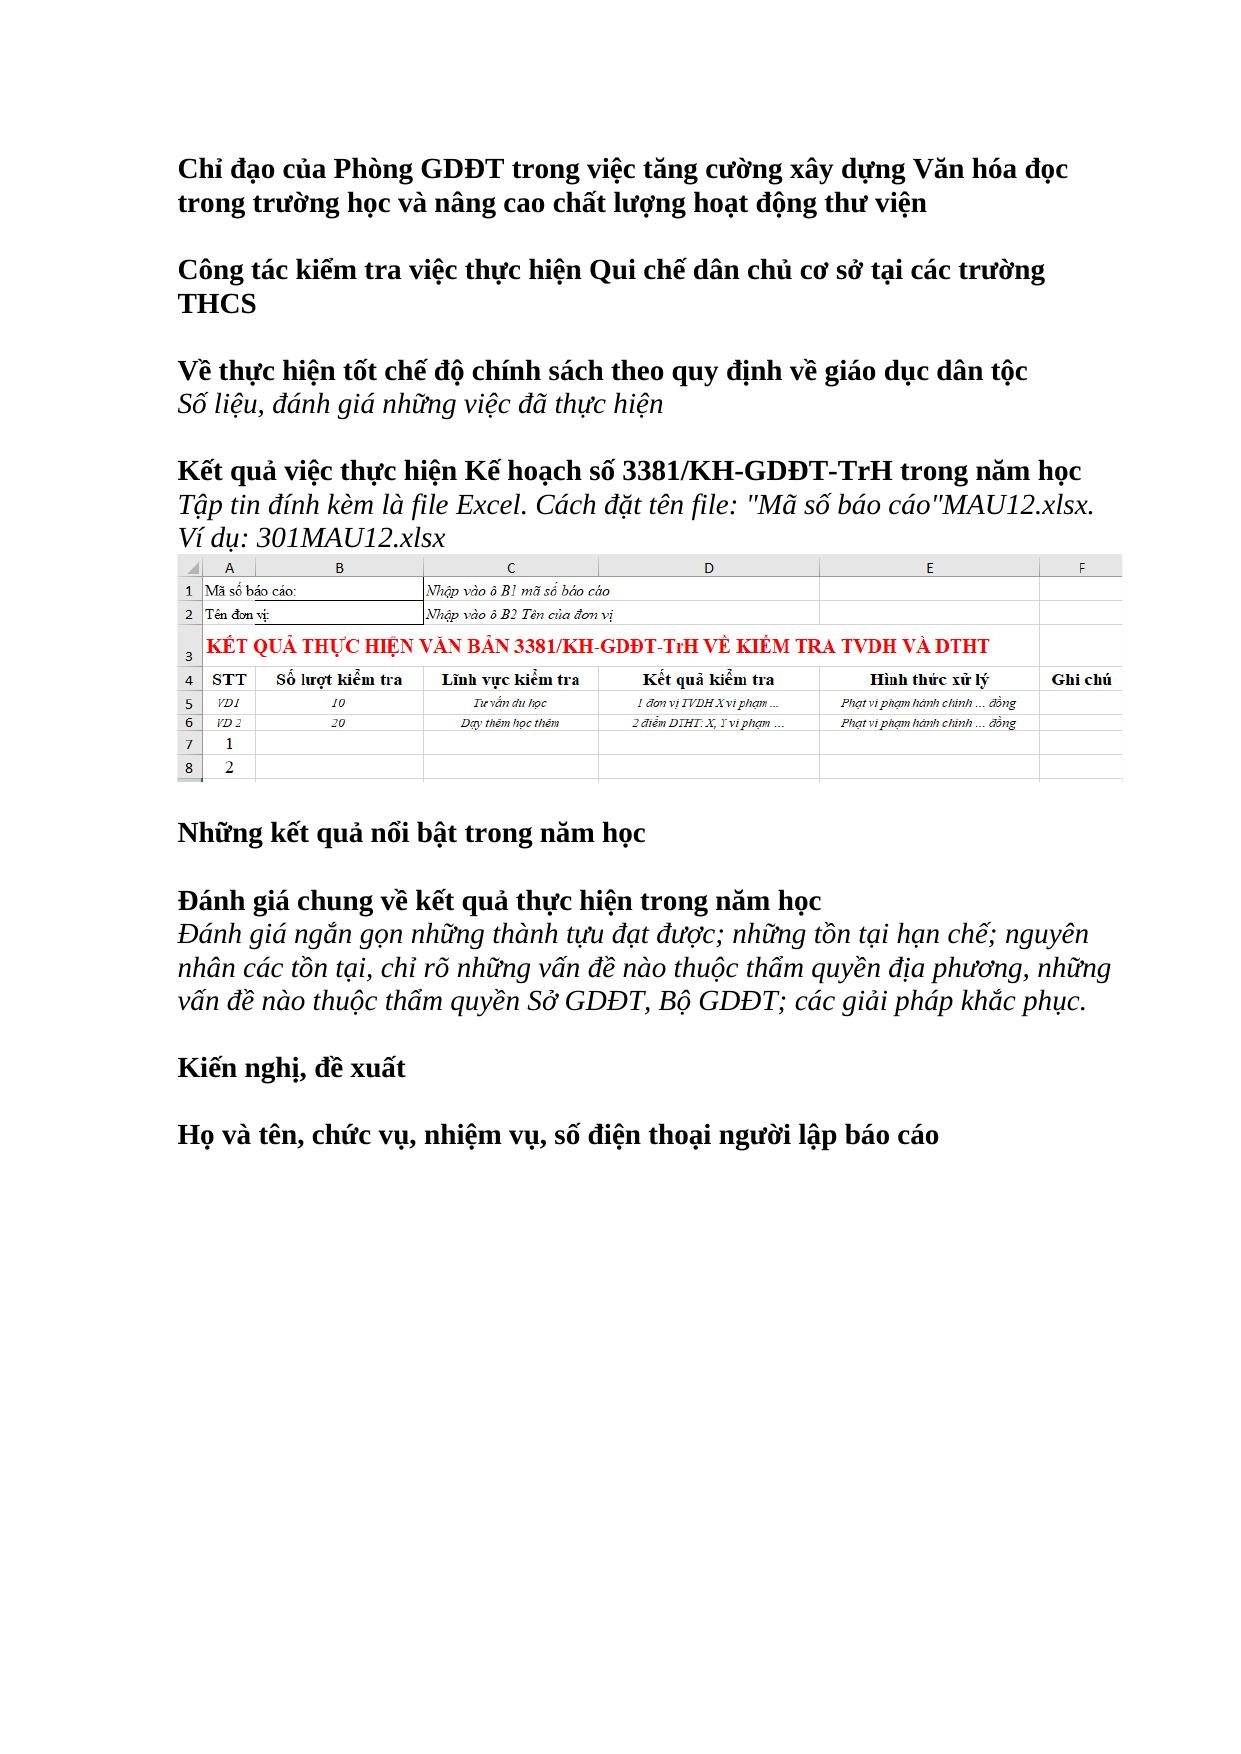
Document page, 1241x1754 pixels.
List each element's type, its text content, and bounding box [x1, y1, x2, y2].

text Họ và tên, chức vụ, nhiệm vụ, số điện thoại người lập báo cáo [177, 1117, 1122, 1151]
picture [177, 554, 1123, 782]
text Kết quả việc thực hiện Kế hoạch số 3381/KH-GDĐT-TrH trong năm học [177, 453, 1122, 487]
text Đánh giá ngắn gọn những thành tựu đạt được; những tồn tại hạn chế; nguyên nhân các tồn tại, chỉ rõ những vấn đề nào thuộc thẩm quyền địa phương, những vấn đề nào thuộc thẩm quyền Sở GDĐT, Bộ GDĐT; các giải pháp khắc phục. [177, 916, 1122, 1017]
text Công tác kiểm tra việc thực hiện Qui chế dân chủ cơ sở tại các trường THCS [177, 252, 1122, 319]
text Tập tin đính kèm là file Excel. Cách đặt tên file: "Mã số báo cáo"MAU12.xlsx. Ví dụ: 301MAU12.xlsx [177, 487, 1122, 554]
text Chỉ đạo của Phòng GDĐT trong việc tăng cường xây dựng Văn hóa đọc trong trường học và nâng cao chất lượng hoạt động thư viện [177, 152, 1122, 219]
text Về thực hiện tốt chế độ chính sách theo quy định về giáo dục dân tộc [177, 353, 1122, 386]
text Số liệu, đánh giá những việc đã thực hiện [177, 386, 1122, 420]
text Kiến nghị, đề xuất [177, 1050, 1122, 1084]
text Đánh giá chung về kết quả thực hiện trong năm học [177, 883, 1122, 916]
text Những kết quả nổi bật trong năm học [177, 816, 1122, 849]
